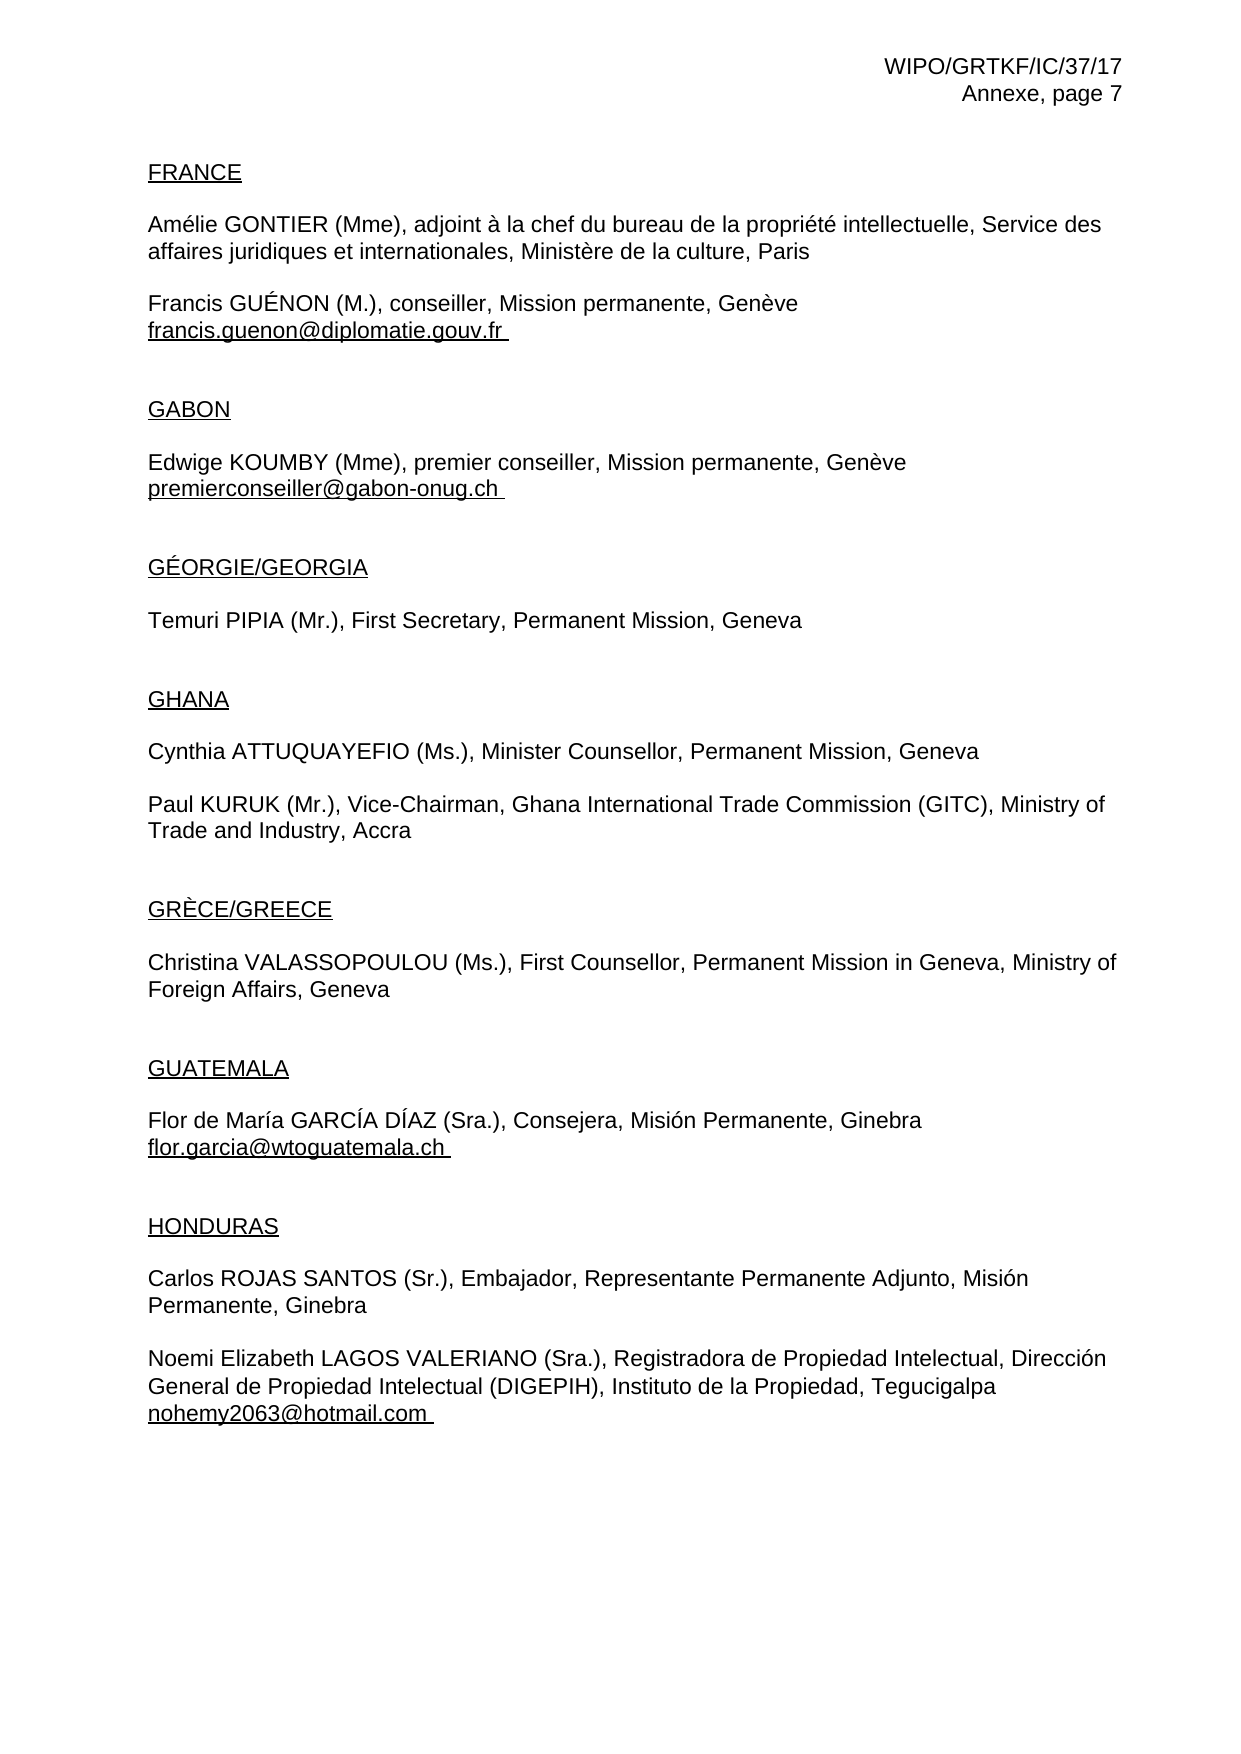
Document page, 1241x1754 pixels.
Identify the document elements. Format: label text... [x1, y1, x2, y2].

text Cynthia ATTUQUAYEFIO (Ms.), Minister Counsellor, Permanent Mission, Geneva [148, 738, 1122, 765]
text Christina VALASSOPOULOU (Ms.), First Counsellor, Permanent Mission in Geneva, Ministry of Foreign Affairs, Geneva [148, 949, 1122, 1002]
text francis.guenon@diplomatie.gouv.fr [148, 317, 1122, 343]
text Francis GUÉNON (M.), conseiller, Mission permanente, Genève [148, 290, 1122, 317]
text Flor de María GARCÍA DÍAZ (Sra.), Consejera, Misión Permanente, Ginebra [148, 1107, 1122, 1134]
text flor.garcia@wtoguatemala.ch [148, 1134, 1122, 1160]
text GRÈCE/GREECE [148, 896, 1122, 923]
text Edwige KOUMBY (Mme), premier conseiller, Mission permanente, Genève [148, 448, 1122, 475]
text Carlos ROJAS SANTOS (Sr.), Embajador, Representante Permanente Adjunto, Misión Permanente, Ginebra [148, 1265, 1122, 1318]
text nohemy2063@hotmail.com [148, 1399, 1122, 1426]
text GABON [148, 396, 1122, 422]
text Amélie GONTIER (Mme), adjoint à la chef du bureau de la propriété intellectuelle, Service des affaires juridiques et internationales, Ministère de la culture, Paris [148, 211, 1122, 264]
text premierconseiller@gabon-onug.ch [148, 475, 1122, 501]
text GÉORGIE/GEORGIA [148, 554, 1122, 580]
text HONDURAS [148, 1213, 1122, 1239]
text Temuri PIPIA (Mr.), First Secretary, Permanent Mission, Geneva [148, 607, 1122, 633]
text GHANA [148, 686, 1122, 712]
text Paul KURUK (Mr.), Vice-Chairman, Ghana International Trade Commission (GITC), Ministry of Trade and Industry, Accra [148, 791, 1122, 844]
text Noemi Elizabeth LAGOS VALERIANO (Sra.), Registradora de Propiedad Intelectual, Dirección General de Propiedad Intelectual (DIGEPIH), Instituto de la Propiedad, Tegucigalpa [148, 1344, 1122, 1399]
text FRANCE [148, 158, 1122, 185]
text GUATEMALA [148, 1054, 1122, 1081]
